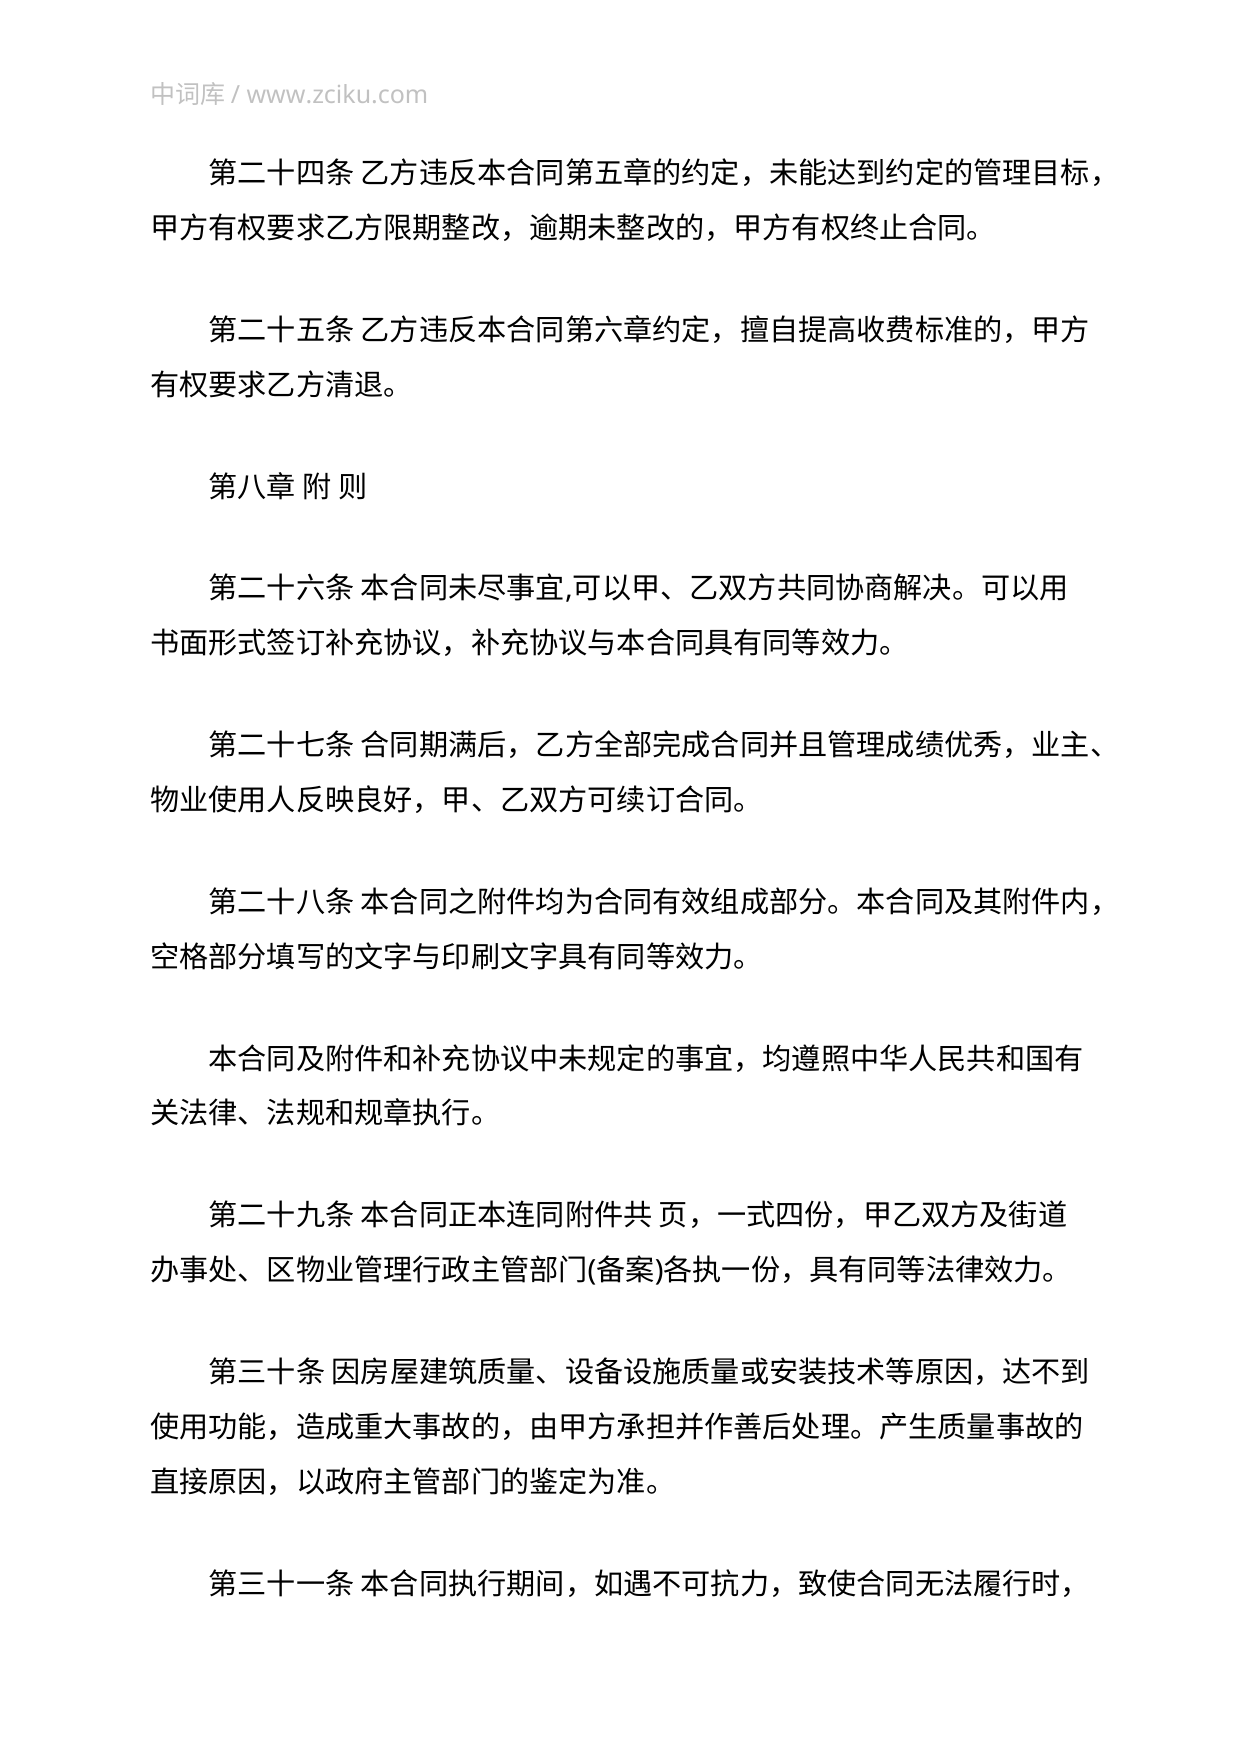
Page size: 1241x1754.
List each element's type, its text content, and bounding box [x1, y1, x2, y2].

text 第二十四条 乙方违反本合同第五章的约定，未能达到约定的管理目标，甲方有权要求乙方限期整改，逾期未整改的，甲方有权终止合同。 [150, 150, 1090, 247]
text 第二十九条 本合同正本连同附件共 页，一式四份，甲乙双方及街道办事处、区物业管理行政主管部门(备案)各执一份，具有同等法律效力。 [150, 1192, 1090, 1289]
text 第八章 附 则 [150, 463, 1090, 506]
text 第二十七条 合同期满后，乙方全部完成合同并且管理成绩优秀，业主、物业使用人反映良好，甲、乙双方可续订合同。 [150, 722, 1090, 819]
text 第二十五条 乙方违反本合同第六章约定，擅自提高收费标准的，甲方有权要求乙方清退。 [150, 307, 1090, 404]
text 第二十六条 本合同未尽事宜,可以甲、乙双方共同协商解决。可以用书面形式签订补充协议，补充协议与本合同具有同等效力。 [150, 565, 1090, 662]
text 本合同及附件和补充协议中未规定的事宜，均遵照中华人民共和国有关法律、法规和规章执行。 [150, 1035, 1090, 1132]
text 第三十条 因房屋建筑质量、设备设施质量或安装技术等原因，达不到使用功能，造成重大事故的，由甲方承担并作善后处理。产生质量事故的直接原因，以政府主管部门的鉴定为准。 [150, 1349, 1090, 1501]
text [150, 1560, 1090, 1603]
text 第二十八条 本合同之附件均为合同有效组成部分。本合同及其附件内，空格部分填写的文字与印刷文字具有同等效力。 [150, 878, 1090, 976]
